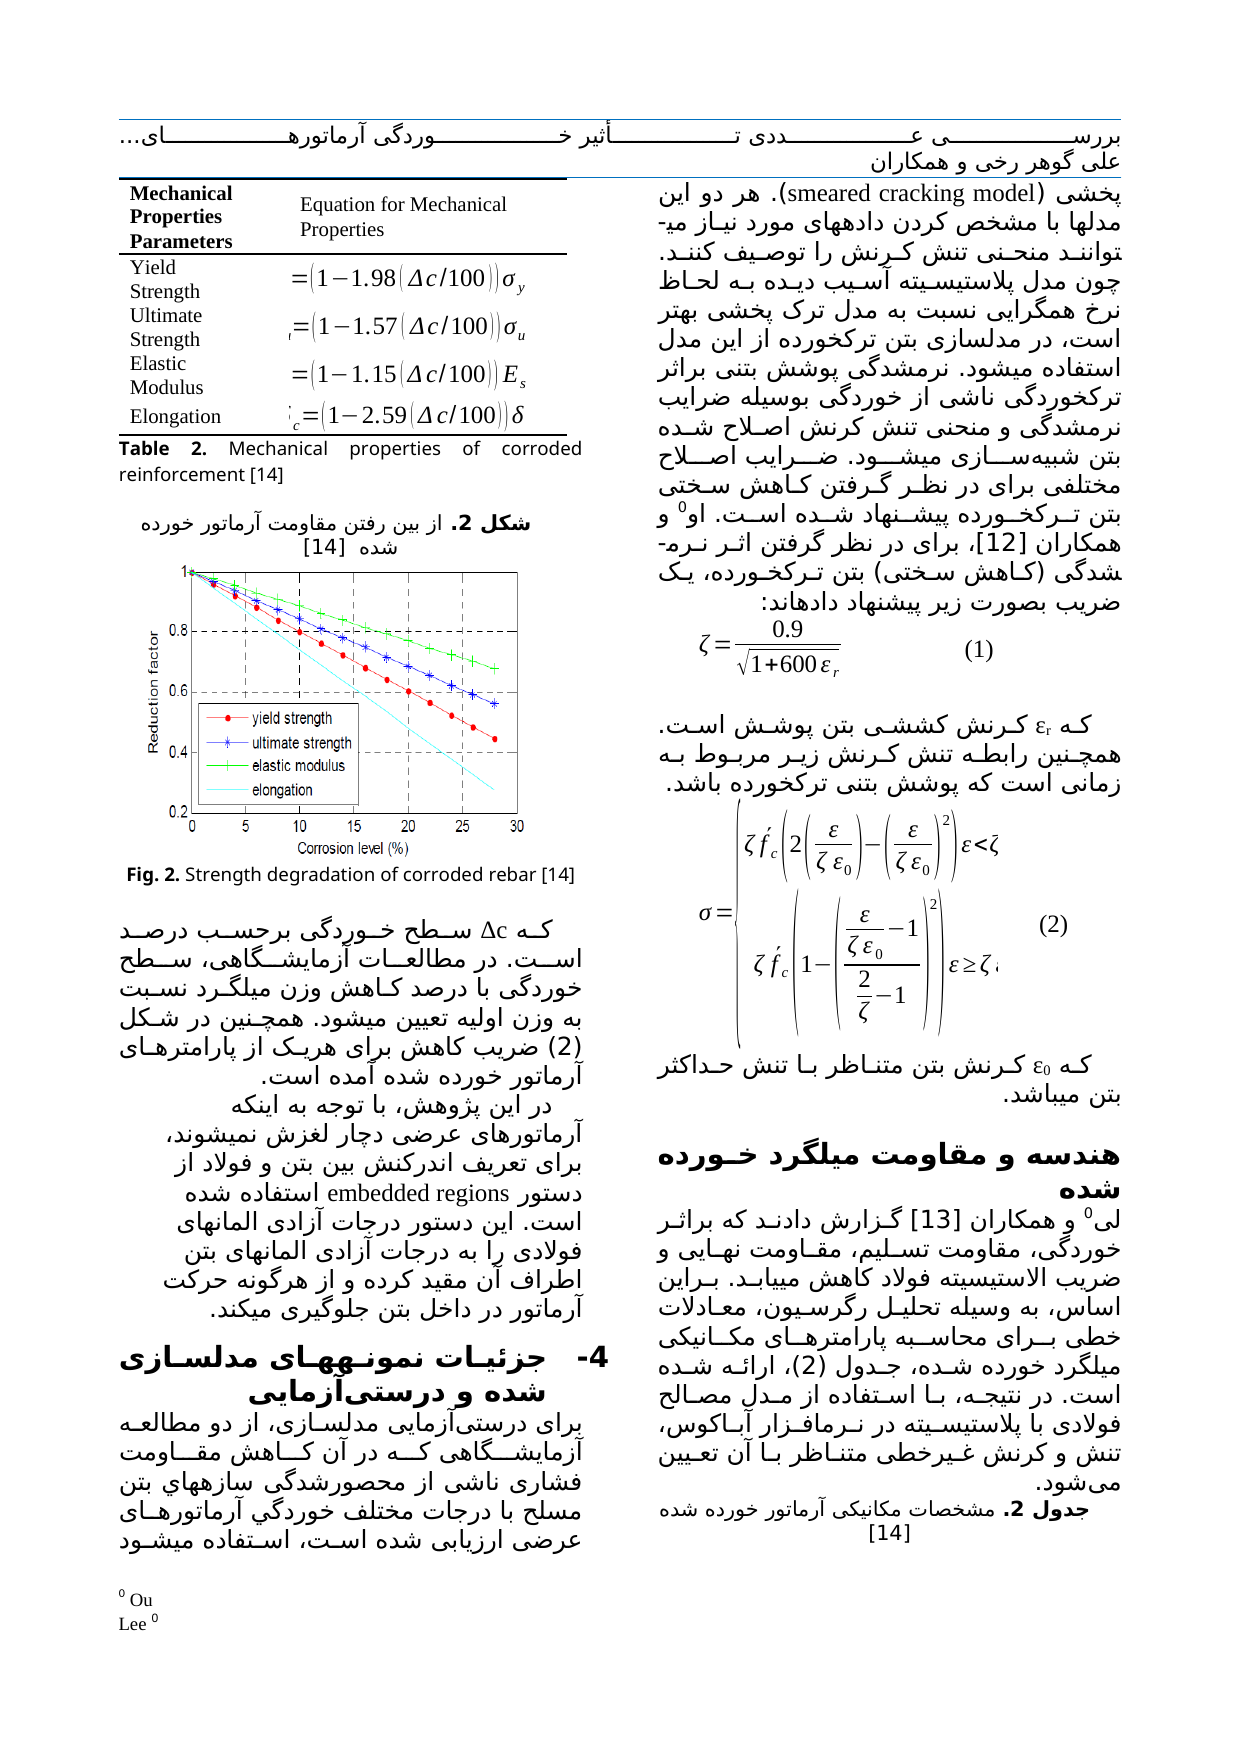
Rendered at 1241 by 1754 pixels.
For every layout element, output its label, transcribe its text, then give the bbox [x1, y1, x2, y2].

text که ɛ0 کرنش بتن متناظر با تنش حداکثر بتن میباشد. [658, 1050, 1121, 1108]
table_header (2) [998, 797, 1121, 1050]
text که ɛr کرنش کششی بتن پوشش است. همچنین رابطه تنش کرنش زیر مربوط به زمانی است که پوشش بتنی ترکخورده باشد. [658, 710, 1121, 797]
text که Δc سطح خوردگی برحسب درصد است. در مطالعات آزمایشگاهی، سطح خوردگی با درصد کاهش وزن میلگرد نسبت به وزن اولیه تعیین میشود. همچنین در شکل (2) ضریب کاهش برای هریک از پارامترهای آرماتور خورده شده آمده است. [119, 915, 583, 1090]
text Fig. 2. Strength degradation of corroded rebar [14] [119, 861, 583, 886]
table_cell Ultimate Strength [119, 303, 289, 351]
table_cell Yield Strength [119, 255, 289, 303]
text هندسه و مقاومت میلگرد خورده شده [658, 1137, 1121, 1205]
text در این پژوهش، با توجه به اینکه آرماتورهای عرضی دچار لغزش نمیشوند، برای تعریف اندرکنش بین بتن و فولاد از دستور embedded regions استفاده شده است. این دستور درجات آزادی المانهای فولادی را به درجات آزادی المانهای بتن اطراف آن مقید کرده و از هرگونه حرکت آرماتور در داخل بتن جلوگیری میکند. [119, 1090, 583, 1324]
table_header [658, 797, 998, 1050]
table_cell [289, 399, 567, 433]
table_cell Elastic Modulus [119, 351, 289, 399]
table_cell [289, 303, 567, 351]
table_cell [289, 255, 567, 303]
text لی و همکاران [13] گزارش دادند که براثر خوردگی، مقاومت تسلیم، مقاومت نهایی و ضریب الاستیسیته فولاد کاهش مییابد. براین اساس، به وسیله تحلیل رگرسیون، معادلات خطی برای محاسبه پارامترهای مکانیکی میلگرد خورده شده، جدول (2)، ارائه شده است. در نتیجه، با استفاده از مدل مصالح فولادی با پلاستیسیته در نرمافزار آباکوس، تنش و کرنش غیرخطی متناظر با آن تعیین می‌شود. [658, 1205, 1121, 1497]
picture [141, 559, 530, 861]
table_header (1) [923, 616, 1121, 681]
table_header Equation for Mechanical Properties [289, 180, 567, 253]
text Table 2. Mechanical properties of corroded reinforcement [14] [119, 436, 583, 487]
text شکل 2. از بین رفتن مقاومت آرماتور خورده شده [14] [119, 511, 583, 559]
table_header Mechanical Properties Parameters [119, 180, 289, 253]
table_cell [289, 351, 567, 399]
list جزئیات نمونههای مدلسازی شده و درستی‌آزمایی [119, 1340, 577, 1408]
text جدول 2. مشخصات مکانیکی آرماتور خورده شده [14] [658, 1497, 1121, 1545]
table_cell Elongation [119, 399, 289, 433]
table_header [658, 616, 923, 681]
